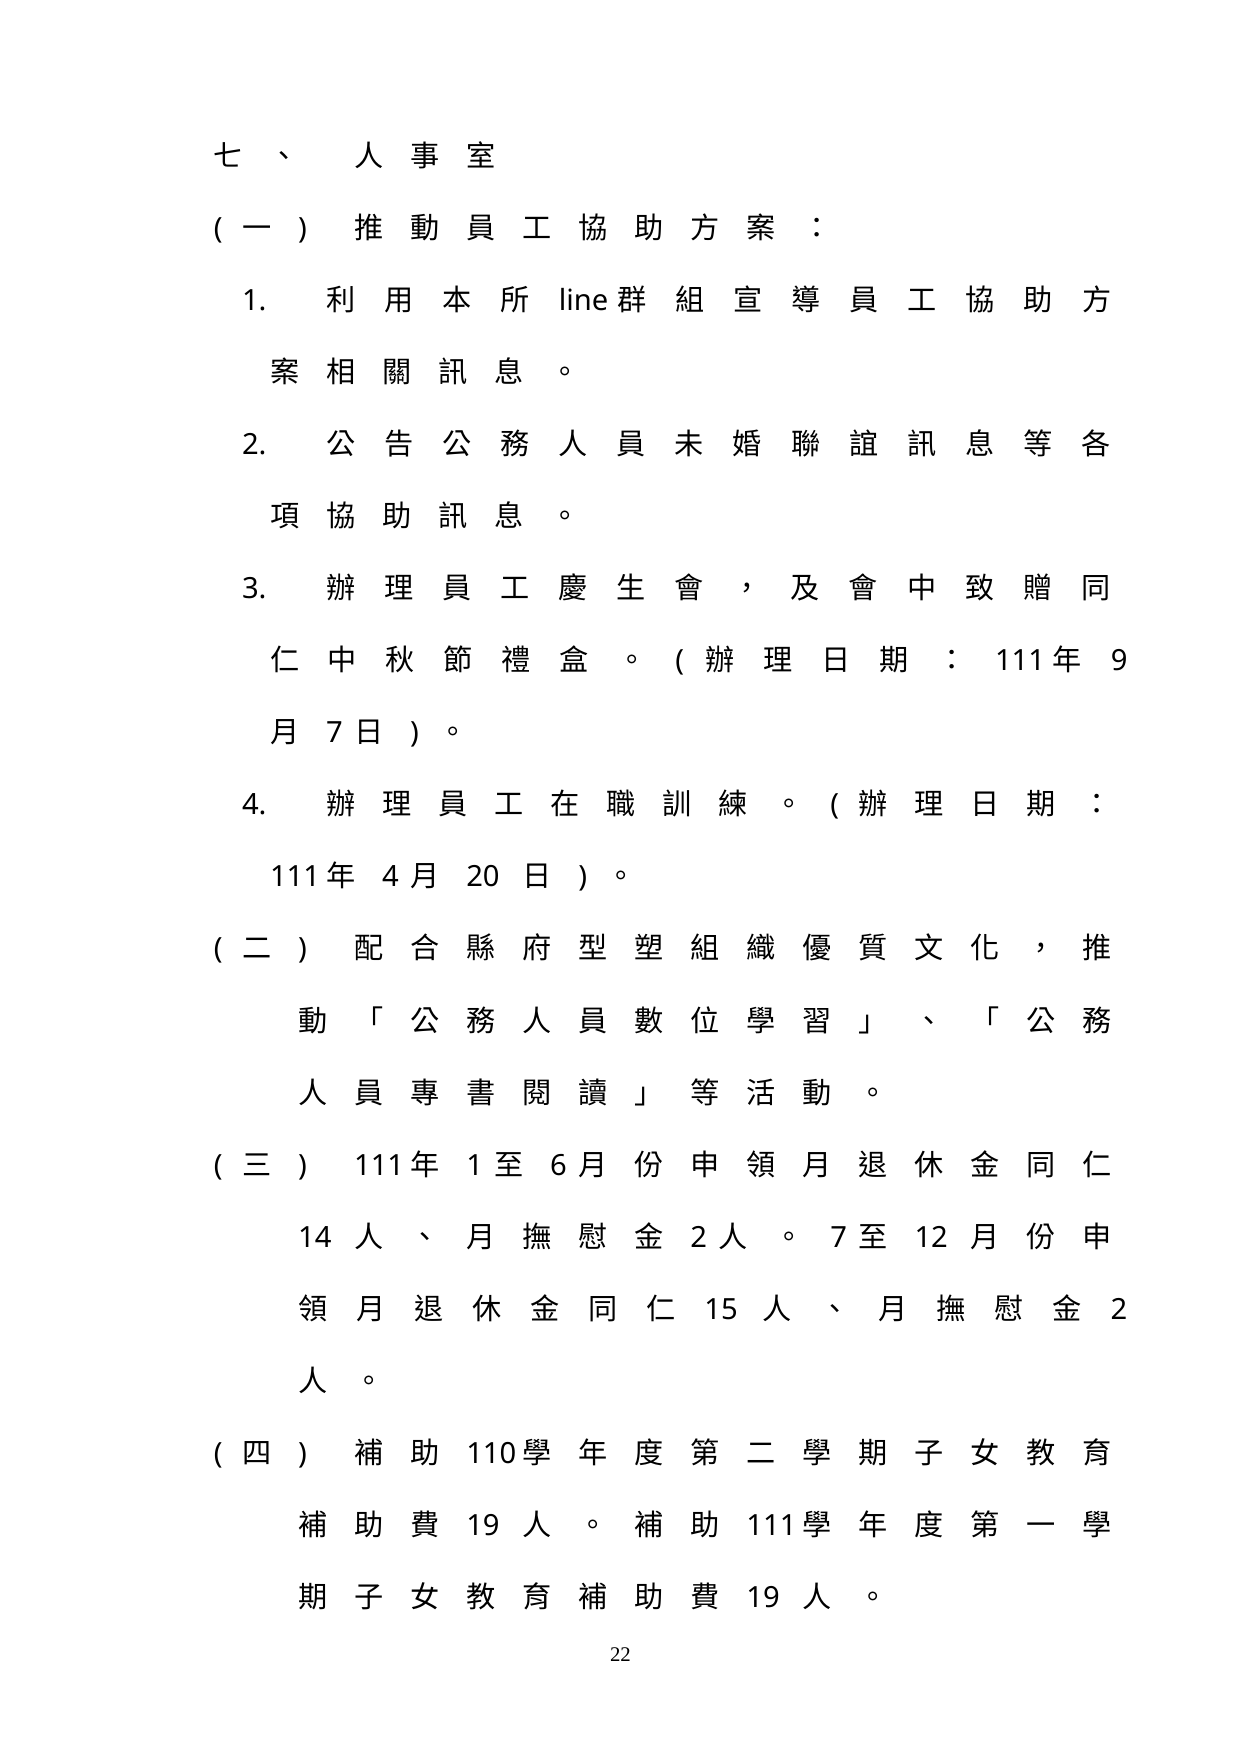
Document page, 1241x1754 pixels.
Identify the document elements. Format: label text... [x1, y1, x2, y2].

list 辦理員工在職訓練。(辦理日期：111年4月20日)。 [220, 766, 1138, 910]
list 111年1至6月份申領月退休金同仁14人、月撫慰金2人。7至12月份申領月退休金同仁15人、月撫慰金2人。 [190, 1126, 1138, 1415]
list 人事室 [190, 117, 1138, 189]
list 利用本所line群組宣導員工協助方案相關訊息。 [220, 261, 1138, 406]
list 補助110學年度第二學期子女教育補助費19人。補助111學年度第一學期子女教育補助費19人。 [190, 1415, 1138, 1631]
list 公告公務人員未婚聯誼訊息等各項協助訊息。 [220, 406, 1138, 550]
list 推動員工協助方案： [190, 189, 1138, 261]
list 配合縣府型塑組織優質文化，推動「公務人員數位學習」、「公務人員專書閱讀」等活動。 [190, 910, 1138, 1126]
list 辦理員工慶生會，及會中致贈同仁中秋節禮盒。(辦理日期：111年9月7日)。 [220, 550, 1138, 766]
